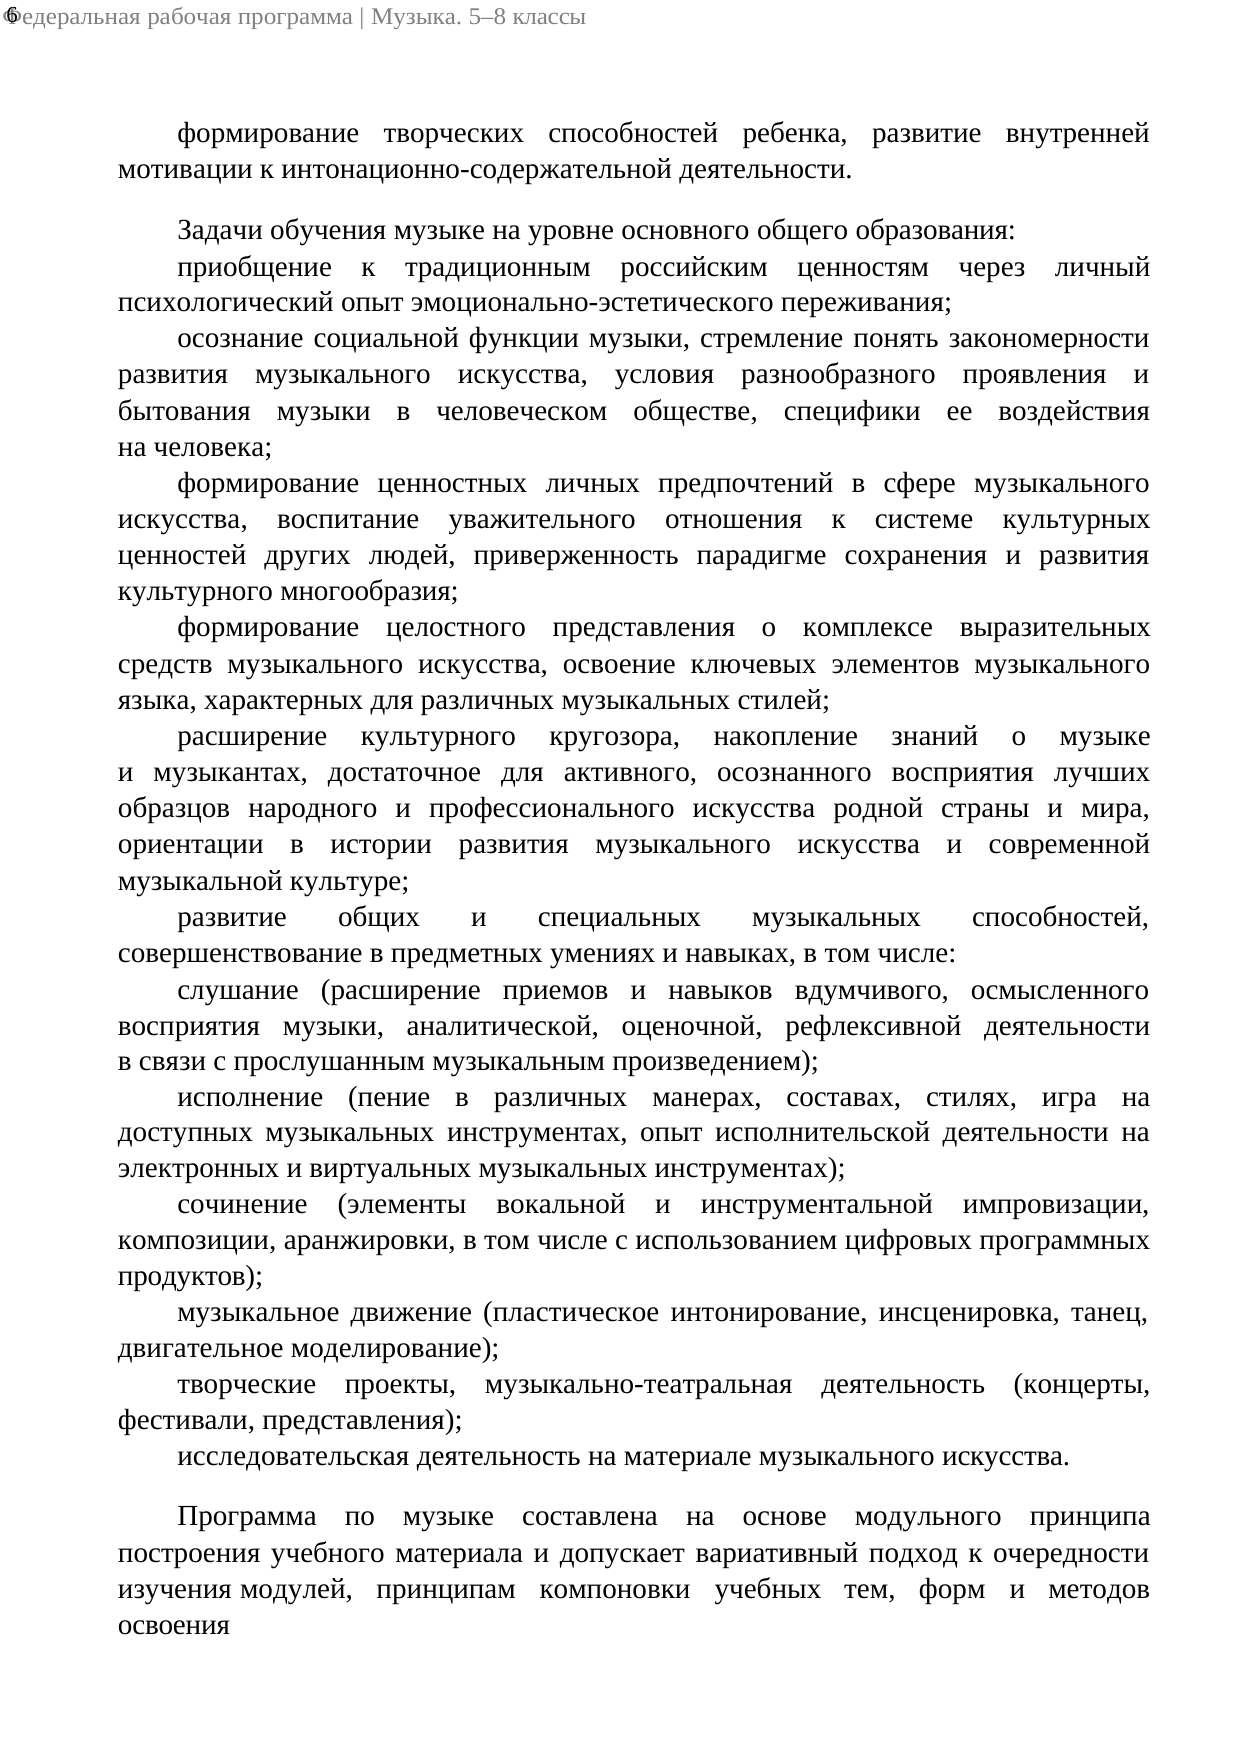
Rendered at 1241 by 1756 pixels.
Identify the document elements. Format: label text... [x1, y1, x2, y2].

text Задачи обучения музыке на уровне основного общего образования: [177, 212, 1163, 246]
text расширение культурного кругозора, накопление знаний о музыке и музыкантах, достаточное для активного, осознанного восприятия лучших образцов народного и профессионального искусства родной страны и мира, ориентации в истории развития музыкального искусства и современной музыкальной культуре; [118, 718, 1151, 896]
text творческие проекты, музыкально-театральная деятельность (концерты, фестивали, представления); [118, 1366, 1151, 1436]
text формирование ценностных личных предпочтений в сфере музыкального искусства, воспитание уважительного отношения к системе культурных ценностей других людей, приверженность парадигме сохранения и развития культурного многообразия; [118, 465, 1151, 607]
text исполнение (пение в различных манерах, составах, стилях, игра на доступных музыкальных инструментах, опыт исполнительской деятельности на электронных и виртуальных музыкальных инструментах); [118, 1079, 1150, 1184]
text слушание (расширение приемов и навыков вдумчивого, осмысленного восприятия музыки, аналитической, оценочной, рефлексивной деятельности в связи с прослушанным музыкальным произведением); [118, 972, 1150, 1077]
text формирование творческих способностей ребенка, развитие внутренней мотивации к интонационно-содержательной деятельности. [118, 115, 1150, 185]
text сочинение (элементы вокальной и инструментальной импровизации, композиции, аранжировки, в том числе с использованием цифровых программных продуктов); [118, 1186, 1150, 1292]
text осознание социальной функции музыки, стремление понять закономерности развития музыкального искусства, условия разнообразного проявления и бытования музыки в человеческом обществе, специфики ее воздействия на человека; [118, 320, 1150, 462]
text музыкальное движение (пластическое интонирование, инсценировка, танец, двигательное моделирование); [118, 1294, 1149, 1363]
text исследовательская деятельность на материале музыкального искусства. [177, 1438, 1163, 1471]
text приобщение к традиционным российским ценностям через личный психологический опыт эмоционально-эстетического переживания; [118, 249, 1151, 318]
text Программа по музыке составлена на основе модульного принципа построения учебного материала и допускает вариативный подход к очередности изучения модулей, принципам компоновки учебных тем, форм и методов освоения [118, 1498, 1151, 1641]
text формирование целостного представления о комплексе выразительных средств музыкального искусства, освоение ключевых элементов музыкального языка, характерных для различных музыкальных стилей; [118, 609, 1151, 715]
text развитие общих и специальных музыкальных способностей, совершенствование в предметных умениях и навыках, в том числе: [118, 899, 1150, 969]
